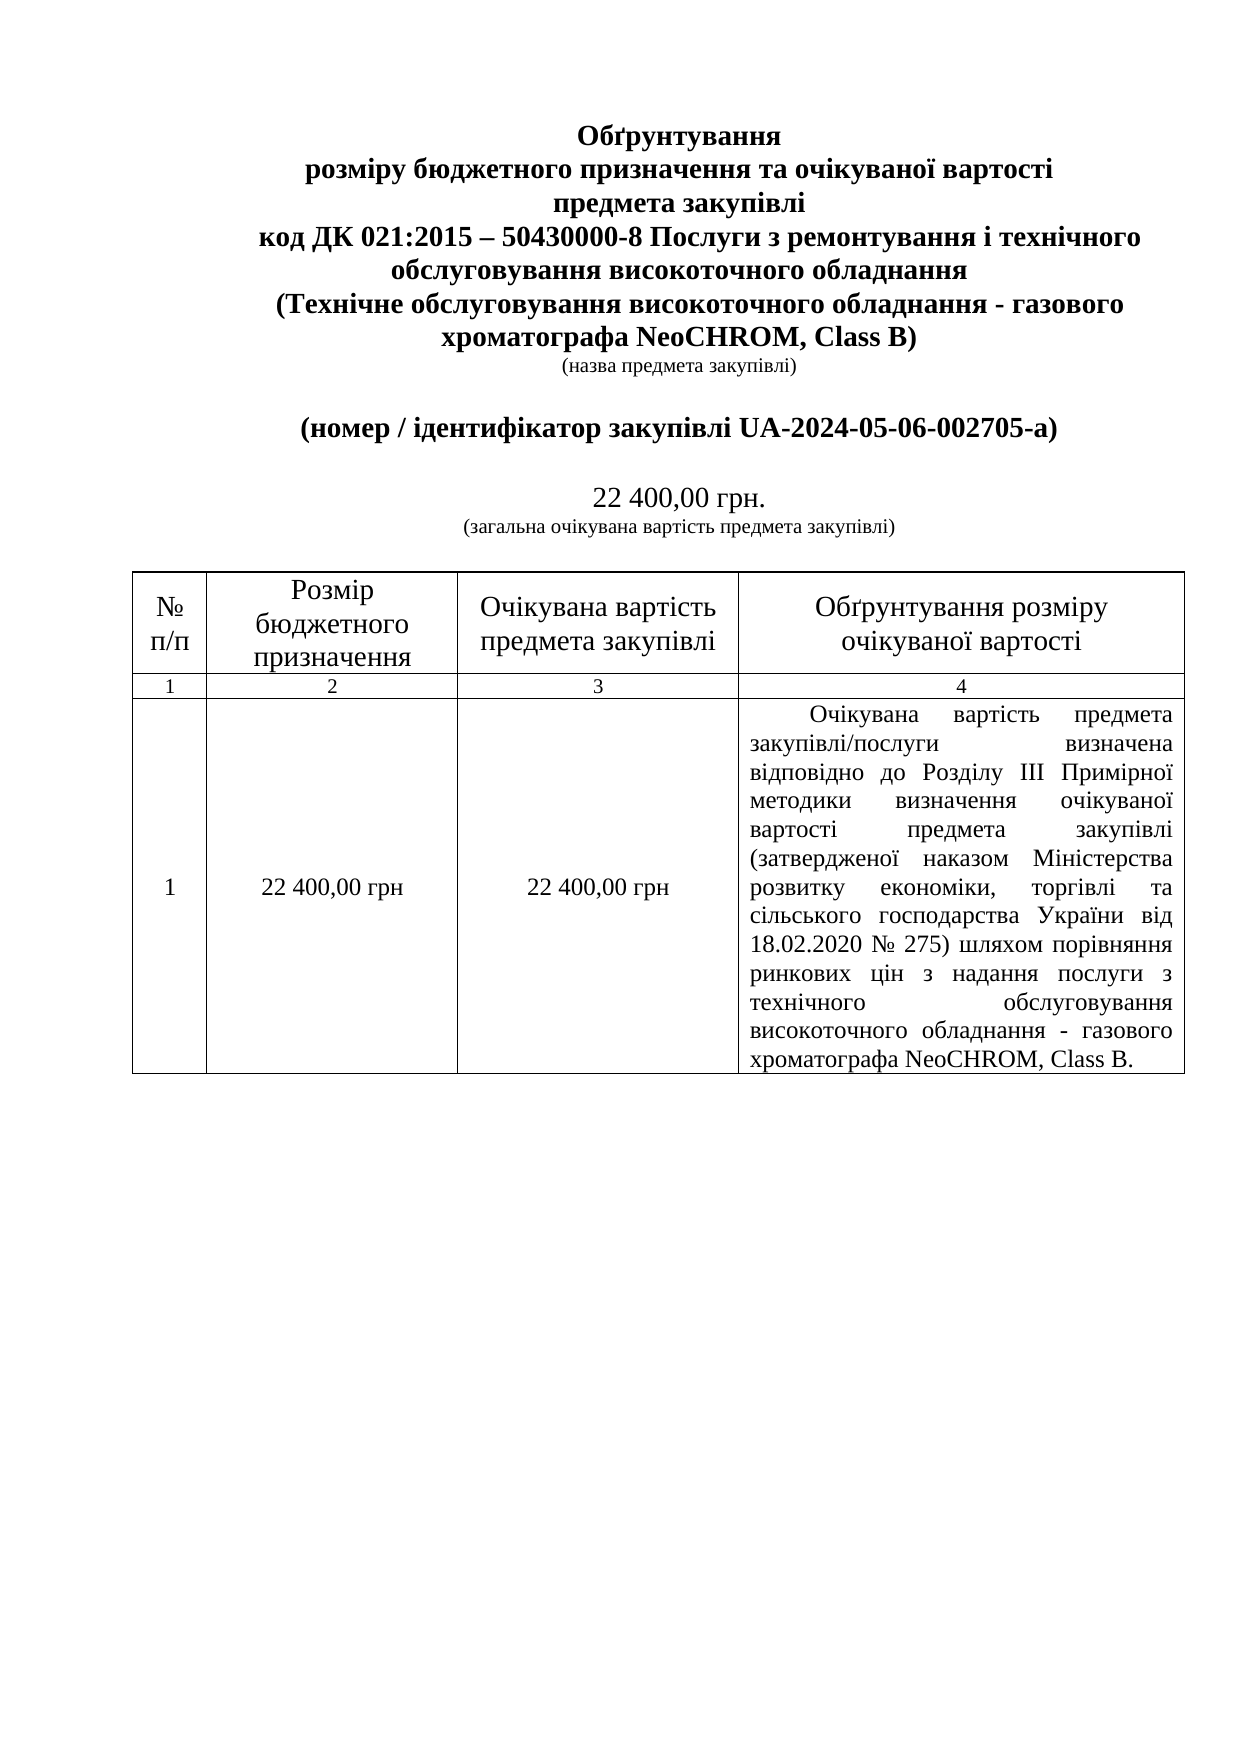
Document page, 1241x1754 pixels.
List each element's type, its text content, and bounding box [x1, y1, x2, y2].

table_cell 22 400,00 грн [207, 699, 457, 1073]
table_cell Очікувана вартість предмета закупівлі/послуги визначена відповідно до Розділу III Примірної методики визначення очікуваної вартості предмета закупівлі (затвердженої наказом Міністерства розвитку економіки, торгівлі та сільського господарства України від 18.02.2020 № 275) шляхом порівняння ринкових цін з надання послуги з технічного обслуговування високоточного обладнання - газового хроматографа NeoCHROM, Class B. [739, 699, 1184, 1073]
text (номер / ідентифікатор закупівлі UA-2024-05-06-002705-a) [177, 411, 1181, 444]
table_cell 22 400,00 грн [458, 699, 738, 1073]
table_header Очікувана вартість предмета закупівлі [458, 573, 738, 673]
table_header Обґрунтування розміру очікуваної вартості [739, 573, 1184, 673]
table_cell 4 [739, 674, 1184, 698]
table_cell 3 [458, 674, 738, 698]
text (загальна очікувана вартість предмета закупівлі) [177, 514, 1181, 538]
text 22 400,00 грн. [177, 480, 1181, 514]
table_cell 1 [133, 699, 206, 1073]
text Обґрунтування [177, 118, 1181, 152]
table_cell 2 [207, 674, 457, 698]
table_header № п/п [133, 573, 206, 673]
text предмета закупівлі [177, 185, 1181, 219]
table_cell 1 [133, 674, 206, 698]
text (Технічне обслуговування високоточного обладнання - газового хроматографа NeoCHROM, Class B) [177, 286, 1181, 353]
text код ДК 021:2015 – 50430000-8 Послуги з ремонтування і технічного обслуговування високоточного обладнання [177, 219, 1181, 286]
table_header Розмір бюджетного призначення [207, 573, 457, 673]
text розміру бюджетного призначення та очікуваної вартості [177, 152, 1181, 185]
text (назва предмета закупівлі) [177, 353, 1181, 377]
